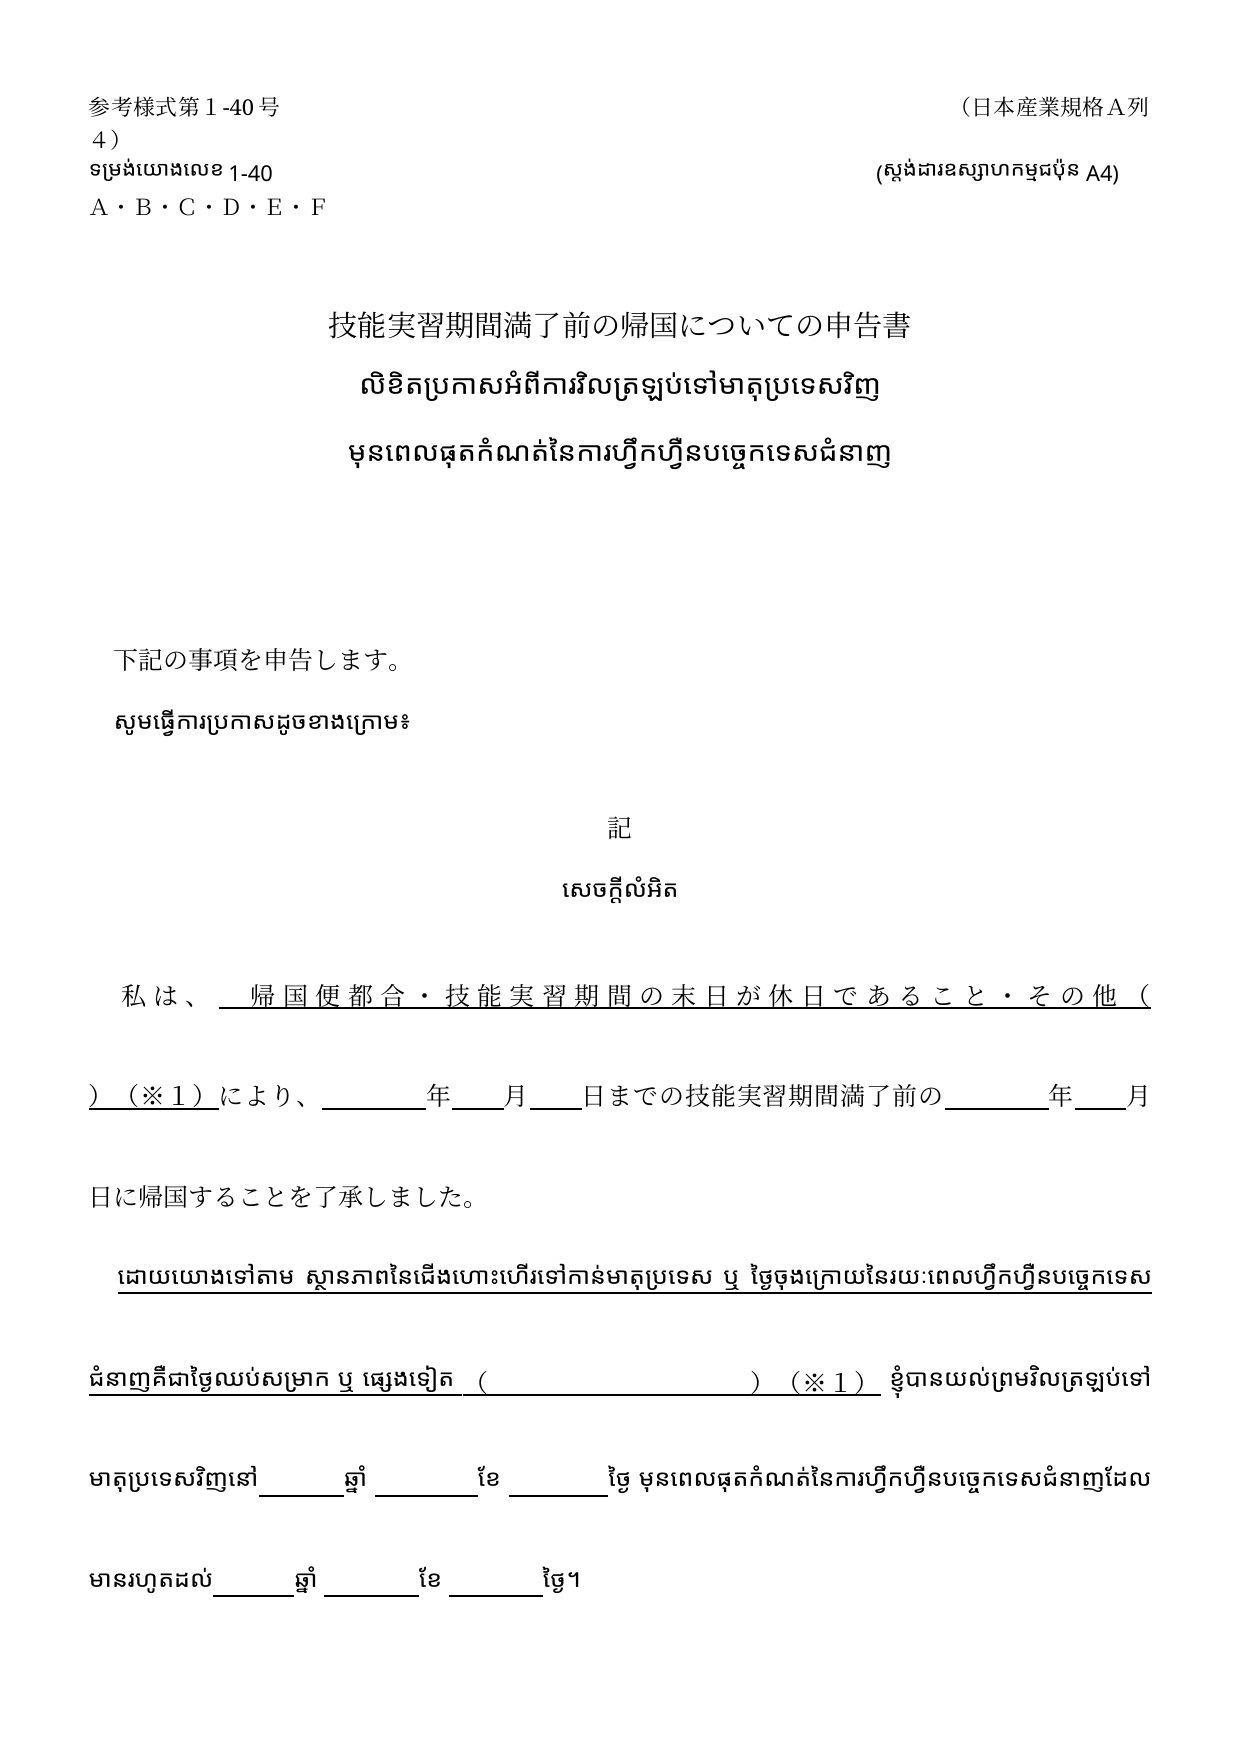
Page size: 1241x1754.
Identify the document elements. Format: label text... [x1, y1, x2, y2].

text Ａ・Ｂ・Ｃ・Ｄ・Ｅ・Ｆ [89, 189, 1152, 223]
text ទម្រង់យោងលេខ1-40 ​​(ស្ដង់ដារឧស្សាហកម្មជប៉ុន A4) [89, 156, 1152, 189]
text 記 [89, 793, 1152, 860]
text 技能実習期間満了前の帰国についての申告書 [89, 290, 1152, 357]
text លិខិតប្រកាសអំពីការវិលត្រឡប់ទៅមាតុប្រទេសវិញ [89, 357, 1152, 424]
text 私は、 帰国便都合・技能実習期間の末日が休日であること・その他（ ）（※１）により、 年 月 日までの技能実習期間満了前の 年 月 日に帰国することを了承しました。 [89, 961, 1152, 1229]
text សេចក្តីលំអិត [89, 860, 1152, 927]
text ដោយយោងទៅតាម ស្ថានភាពនៃជើងហោះហើរទៅកាន់មាតុប្រទេស ឬ ថ្ងៃចុងក្រោយនៃរយៈពេលហ្វឹកហ្វឺនបច្ចេកទេសជំនាញគឺជាថ្ងៃឈប់សម្រាក ឬ ផ្សេងទៀត （ ）（※１） ខ្ញុំបានយល់ព្រមវិលត្រឡប់ទៅមាតុប្រទេសវិញនៅ ឆ្នាំ ខែ ថ្ងៃ មុនពេលផុតកំណត់នៃការហ្វឹកហ្វឺនបច្ចេកទេសជំនាញដែលមានរហូតដល់ ឆ្នាំ ខែ ថ្ងៃ។ [89, 1247, 1152, 1616]
text 参考様式第１-40号 （日本産業規格Ａ列４） [89, 89, 1152, 156]
text សូមធ្វើការប្រកាសដូចខាងក្រោម៖ [89, 692, 1152, 759]
text មុនពេលផុតកំណត់នៃការហ្វឹកហ្វឺនបច្ចេកទេសជំនាញ [89, 424, 1152, 491]
text 下記の事項を申告します。 [89, 625, 1152, 692]
